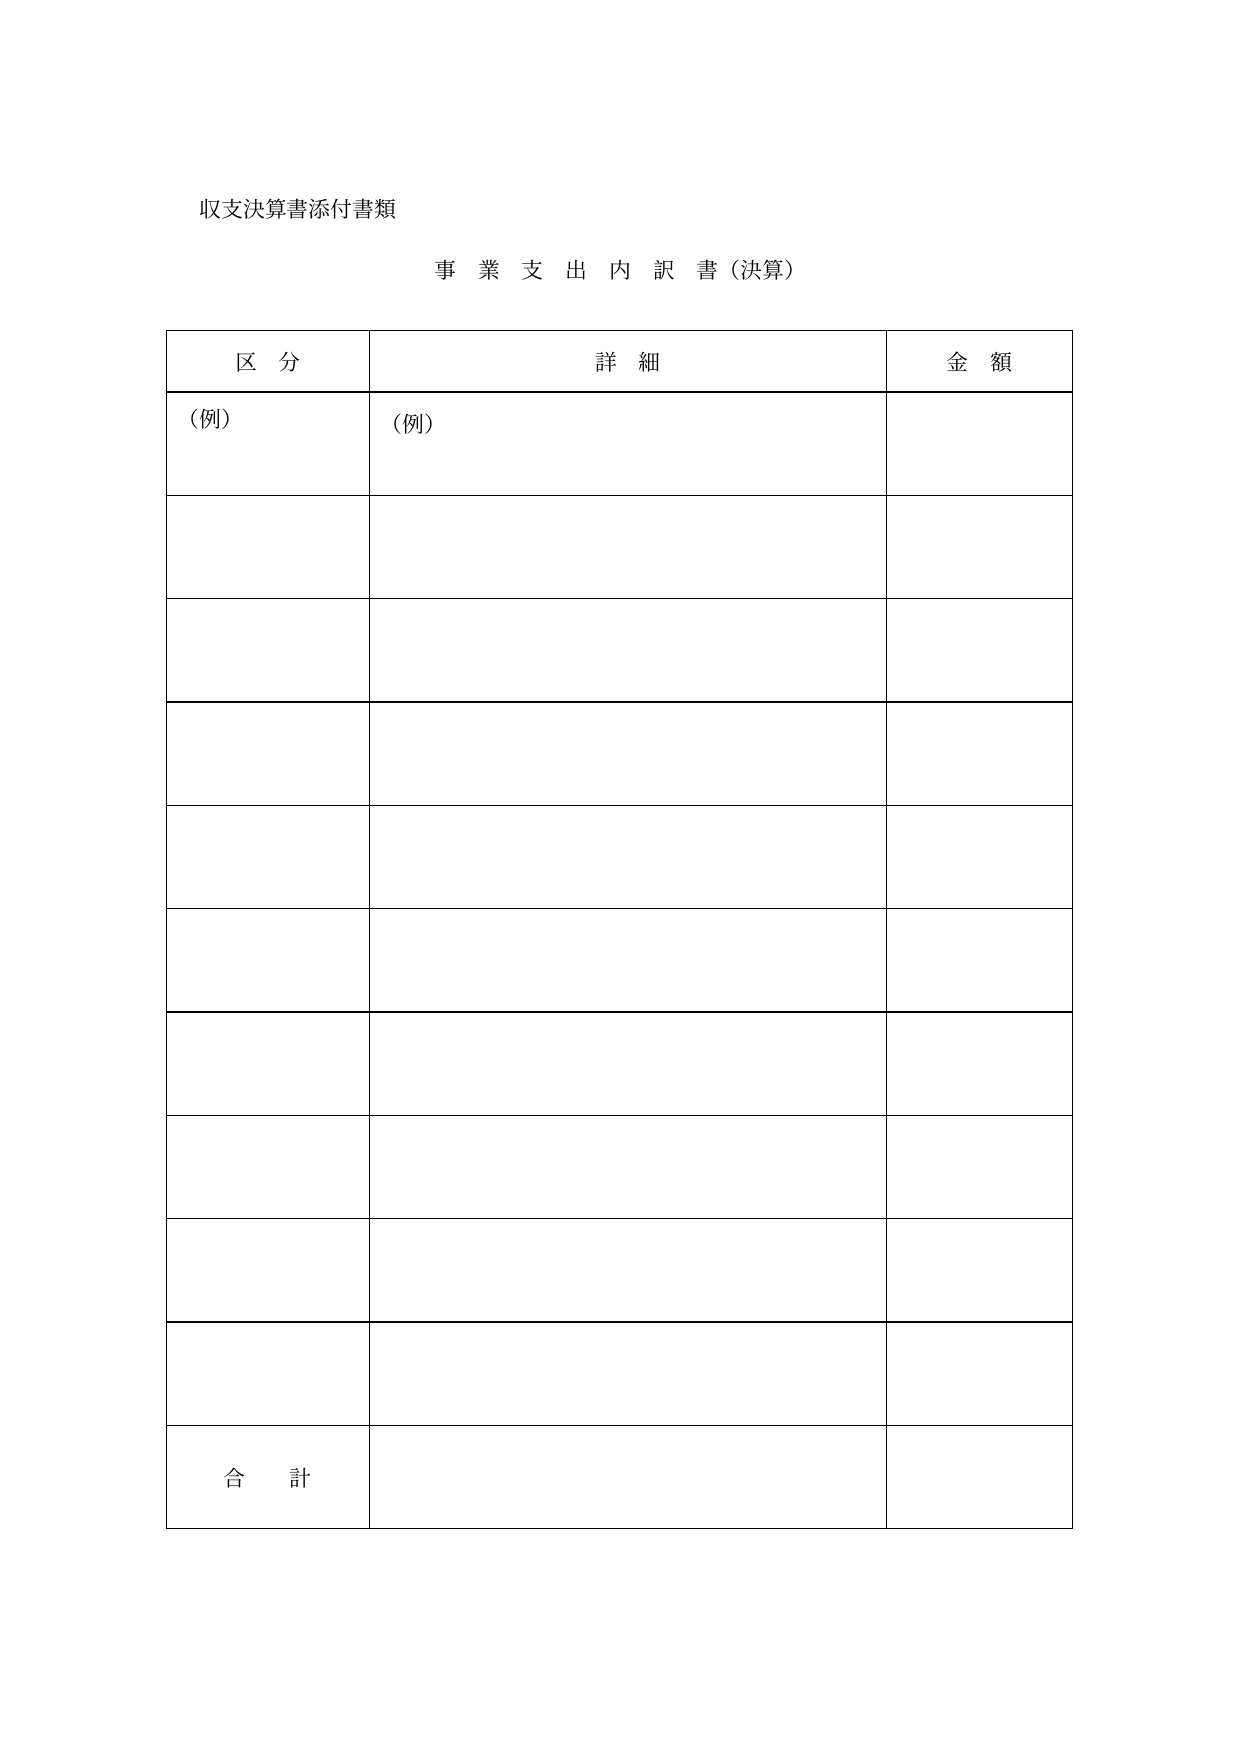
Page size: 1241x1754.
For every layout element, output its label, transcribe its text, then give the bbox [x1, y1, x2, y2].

table_cell [887, 599, 1072, 701]
table_cell [167, 909, 369, 1011]
table_cell [167, 1013, 369, 1115]
table_cell [370, 496, 886, 598]
table_cell [887, 1323, 1072, 1425]
table_cell [887, 393, 1072, 495]
table_cell [370, 703, 886, 805]
table_cell [167, 806, 369, 908]
table_header 区 分 [167, 331, 369, 391]
table_cell [167, 1116, 369, 1218]
table_cell [370, 599, 886, 701]
table_cell 合 計 [167, 1426, 369, 1528]
table_cell [887, 1013, 1072, 1115]
table_header 詳 細 [370, 331, 886, 391]
text 収支決算書添付書類 [177, 177, 1063, 238]
table_cell [370, 909, 886, 1011]
table_cell [167, 703, 369, 805]
table_cell [887, 1426, 1072, 1528]
table_cell [167, 496, 369, 598]
table_cell [887, 703, 1072, 805]
table_cell [167, 1219, 369, 1321]
table_cell [887, 1116, 1072, 1218]
table_cell [167, 599, 369, 701]
table_cell [370, 1426, 886, 1528]
table_cell （例） [167, 393, 369, 495]
table_cell [370, 1219, 886, 1321]
text 事 業 支 出 内 訳 書（決算） [177, 238, 1063, 299]
table_cell [887, 496, 1072, 598]
table_cell [370, 1323, 886, 1425]
table_cell [887, 909, 1072, 1011]
table_cell [370, 1013, 886, 1115]
table_cell [167, 1323, 369, 1425]
table_cell [370, 806, 886, 908]
table_cell [887, 806, 1072, 908]
table_cell （例） [370, 393, 886, 495]
table_cell [370, 1116, 886, 1218]
table_header 金 額 [887, 331, 1072, 391]
table_cell [887, 1219, 1072, 1321]
